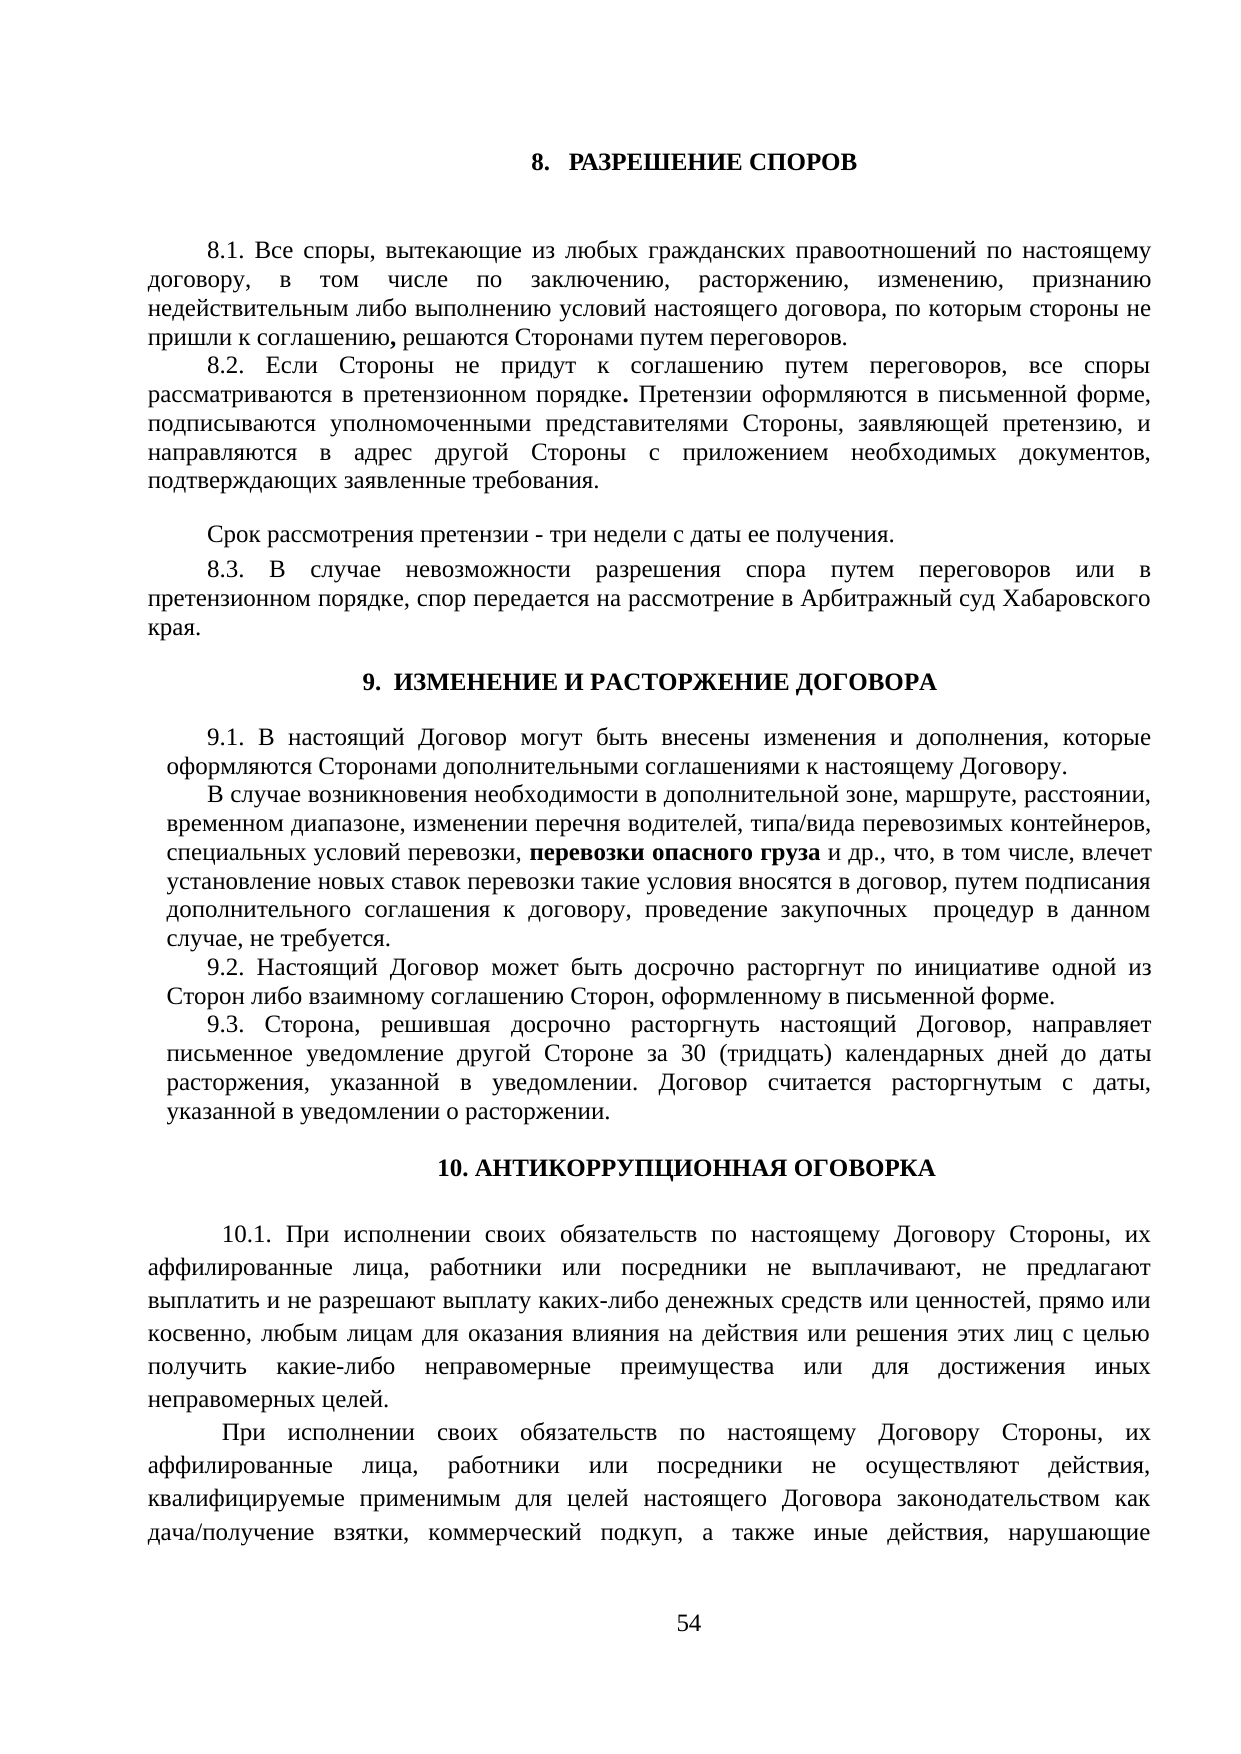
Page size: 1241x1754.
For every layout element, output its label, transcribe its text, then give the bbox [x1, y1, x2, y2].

text 9.3. Сторона, решившая досрочно расторгнуть настоящий Договор, направляет письменное уведомление другой Стороне за 30 (тридцать) календарных дней до даты расторжения, указанной в уведомлении. Договор считается расторгнутым с даты, указанной в уведомлении о расторжении. [166, 1009, 1152, 1124]
text 9.1. В настоящий Договор могут быть внесены изменения и дополнения, которые оформляются Сторонами дополнительными соглашениями к настоящему Договору. [166, 722, 1152, 779]
text В случае возникновения необходимости в дополнительной зоне, маршруте, расстоянии, временном диапазоне, изменении перечня водителей, типа/вида перевозимых контейнеров, специальных условий перевозки, перевозки опасного груза и др., что, в том числе, влечет установление новых ставок перевозки такие условия вносятся в договор, путем подписания дополнительного соглашения к договору, проведение закупочных процедур в данном случае, не требуется. [166, 779, 1152, 952]
text 10. АНТИКОРРУПЦИОННАЯ ОГОВОРКА [148, 1153, 1152, 1182]
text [148, 1417, 1152, 1545]
text 10.1. При исполнении своих обязательств по настоящему Договору Стороны, их аффилированные лица, работники или посредники не выплачивают, не предлагают выплатить и не разрешают выплату каких-либо денежных средств или ценностей, прямо или косвенно, любым лицам для оказания влияния на действия или решения этих лиц с целью получить какие-либо неправомерные преимущества или для достижения иных неправомерных целей. [148, 1219, 1152, 1413]
text 9.2. Настоящий Договор может быть досрочно расторгнут по инициативе одной из Сторон либо взаимному соглашению Сторон, оформленному в письменной форме. [166, 952, 1152, 1009]
title Срок рассмотрения претензии - три недели с даты ее получения. [148, 519, 1152, 548]
text 9. ИЗМЕНЕНИЕ И РАСТОРЖЕНИЕ ДОГОВОРА [148, 667, 1152, 696]
text 8.1. Все споры, вытекающие из любых гражданских правоотношений по настоящему договору, в том числе по заключению, расторжению, изменению, признанию недействительным либо выполнению условий настоящего договора, по которым стороны не пришли к соглашению, решаются Сторонами путем переговоров. [148, 236, 1152, 351]
text 8.2. Если Стороны не придут к соглашению путем переговоров, все споры рассматриваются в претензионном порядке. Претензии оформляются в письменной форме, подписываются уполномоченными представителями Стороны, заявляющей претензию, и направляются в адрес другой Стороны с приложением необходимых документов, подтверждающих заявленные требования. [148, 351, 1152, 494]
title РАЗРЕШЕНИЕ СПОРОВ [207, 147, 1181, 176]
text 8.3. В случае невозможности разрешения спора путем переговоров или в претензионном порядке, спор передается на рассмотрение в Арбитражный суд Хабаровского края. [148, 554, 1152, 641]
